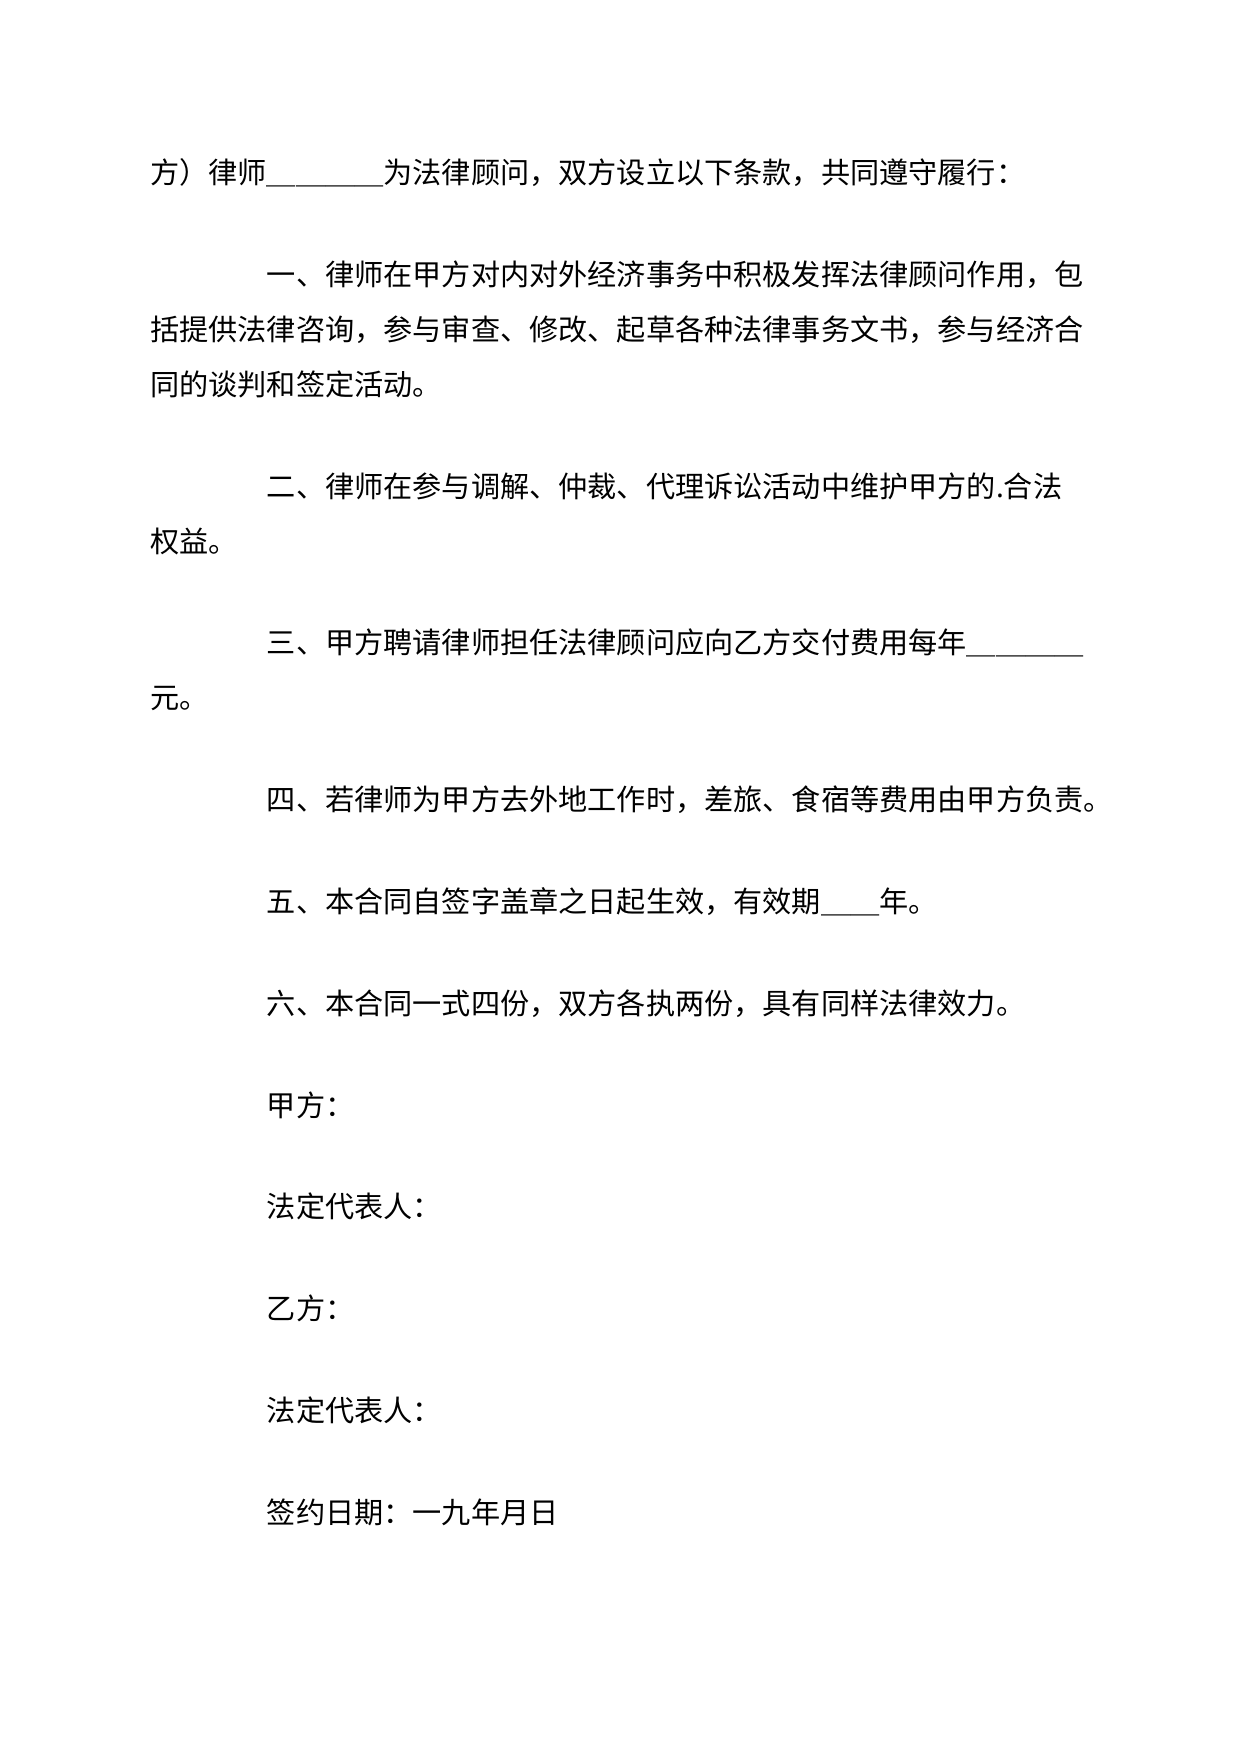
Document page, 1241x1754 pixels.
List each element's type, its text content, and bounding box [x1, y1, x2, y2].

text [150, 150, 1090, 192]
text 二、律师在参与调解、仲裁、代理诉讼活动中维护甲方的.合法权益。 [150, 463, 1090, 561]
text 甲方： [150, 1082, 1090, 1124]
text 一、律师在甲方对内对外经济事务中积极发挥法律顾问作用，包括提供法律咨询，参与审查、修改、起草各种法律事务文书，参与经济合同的谈判和签定活动。 [150, 252, 1090, 404]
text 签约日期：一九年月日 [150, 1489, 1090, 1531]
text 三、甲方聘请律师担任法律顾问应向乙方交付费用每年＿＿＿＿元。 [150, 620, 1090, 717]
text 法定代表人： [150, 1184, 1090, 1226]
text 四、若律师为甲方去外地工作时，差旅、食宿等费用由甲方负责。 [150, 777, 1090, 819]
text 五、本合同自签字盖章之日起生效，有效期＿＿年。 [150, 878, 1090, 921]
text 法定代表人： [150, 1387, 1090, 1430]
text 六、本合同一式四份，双方各执两份，具有同样法律效力。 [150, 980, 1090, 1023]
text 乙方： [150, 1286, 1090, 1328]
